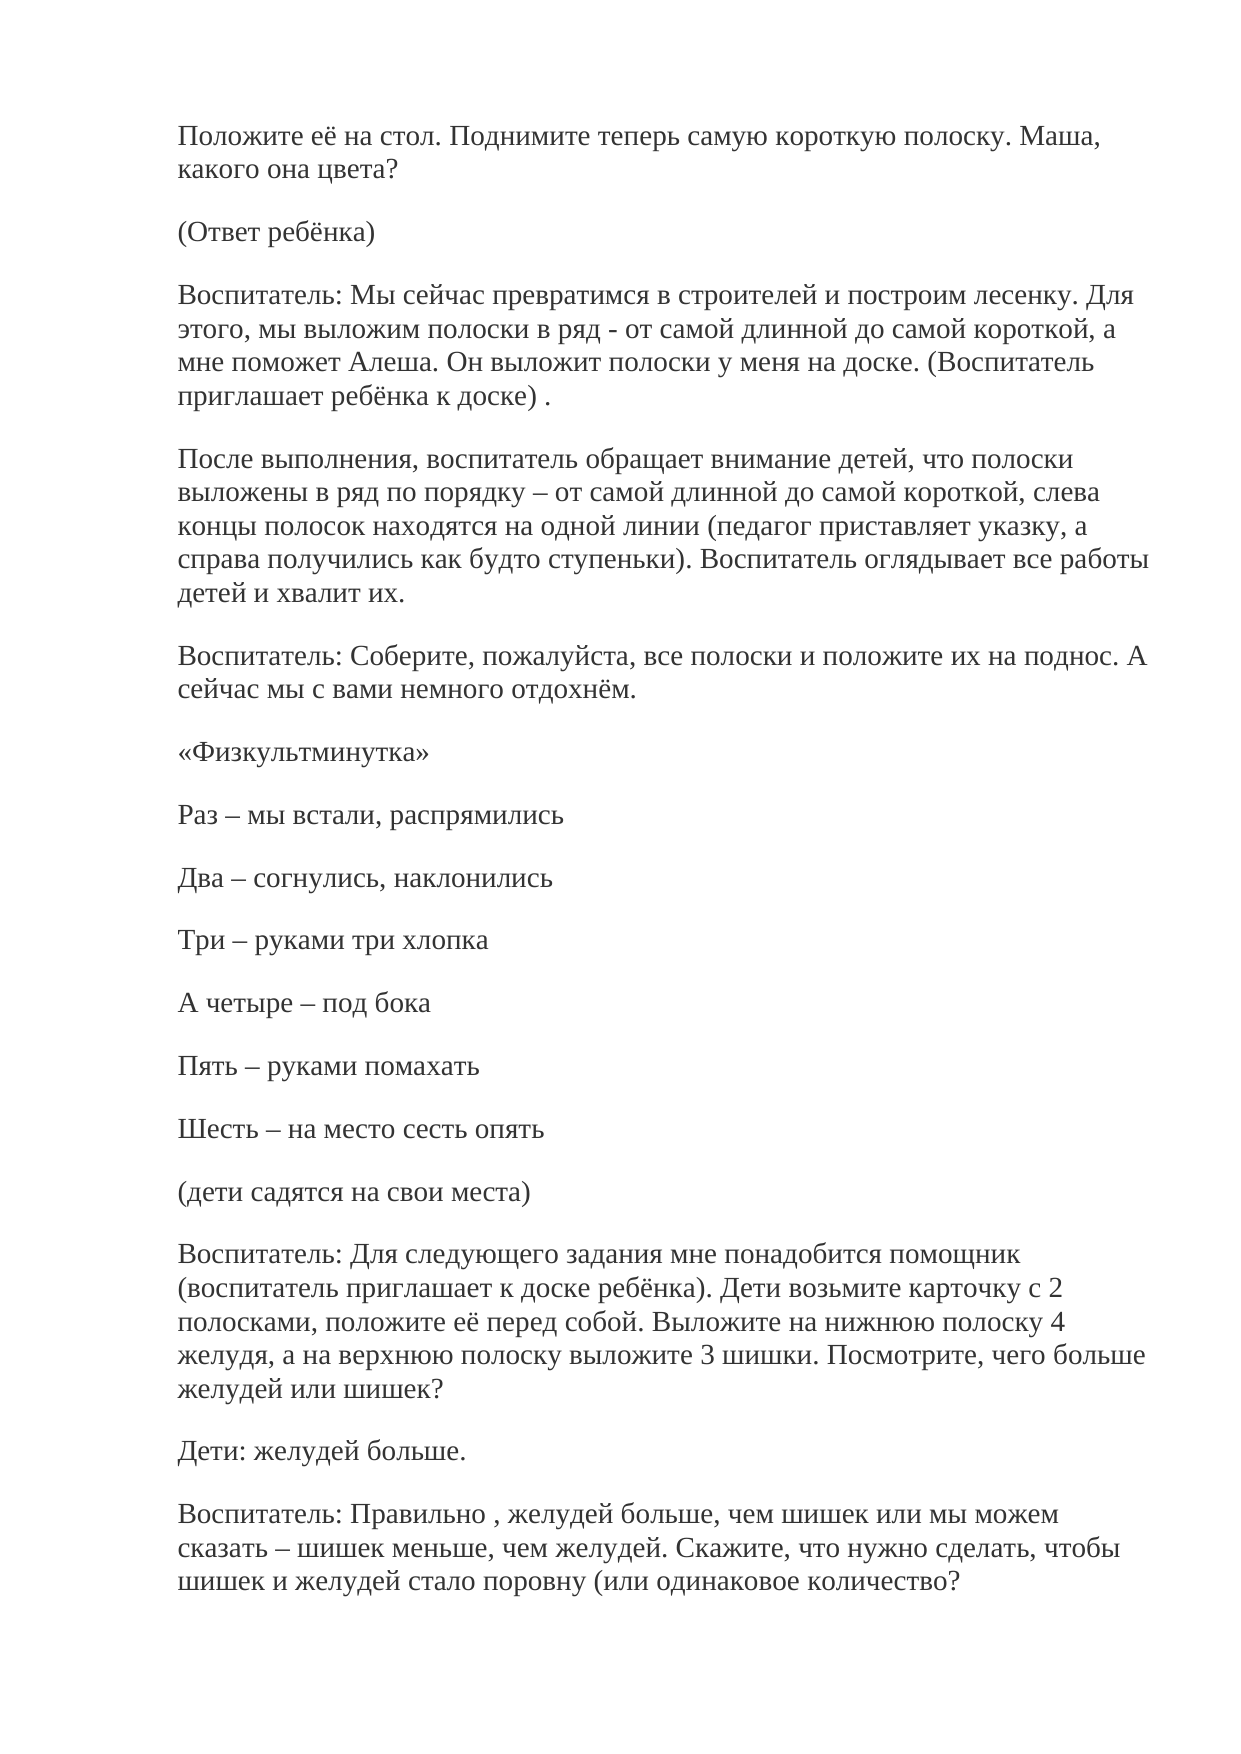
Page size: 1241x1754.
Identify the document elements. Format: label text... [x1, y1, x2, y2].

text Раз – мы встали, распрямились [177, 797, 1152, 830]
text Дети: желудей больше. [177, 1433, 1152, 1467]
text (дети садятся на свои места) [177, 1174, 1152, 1207]
text Два – согнулись, наклонились [177, 860, 1152, 893]
text Воспитатель: Правильно , желудей больше, чем шишек или мы можем сказать – шишек меньше, чем желудей. Скажите, что нужно сделать, чтобы шишек и желудей стало поровну (или одинаковое количество? [177, 1496, 1152, 1597]
text Положите её на стол. Поднимите теперь самую короткую полоску. Маша, какого она цвета? [177, 118, 1152, 185]
text После выполнения, воспитатель обращает внимание детей, что полоски выложены в ряд по порядку – от самой длинной до самой короткой, слева концы полосок находятся на одной линии (педагог приставляет указку, а справа получились как будто ступеньки). Воспитатель оглядывает все работы детей и хвалит их. [177, 441, 1152, 608]
text Воспитатель: Мы сейчас превратимся в строителей и построим лесенку. Для этого, мы выложим полоски в ряд - от самой длинной до самой короткой, а мне поможет Алеша. Он выложит полоски у меня на доске. (Воспитатель приглашает ребёнка к доске) . [177, 277, 1152, 411]
text Воспитатель: Соберите, пожалуйста, все полоски и положите их на поднос. А сейчас мы с вами немного отдохнём. [177, 638, 1152, 705]
text Воспитатель: Для следующего задания мне понадобится помощник (воспитатель приглашает к доске ребёнка). Дети возьмите карточку с 2 полосками, положите её перед собой. Выложите на нижнюю полоску 4 желудя, а на верхнюю полоску выложите 3 шишки. Посмотрите, чего больше желудей или шишек? [177, 1237, 1152, 1404]
text Пять – руками помахать [177, 1048, 1152, 1082]
text «Физкультминутка» [177, 734, 1152, 768]
text (Ответ ребёнка) [177, 214, 1152, 248]
text А четыре – под бока [177, 985, 1152, 1019]
text Шесть – на место сесть опять [177, 1111, 1152, 1144]
text Три – руками три хлопка [177, 922, 1152, 956]
